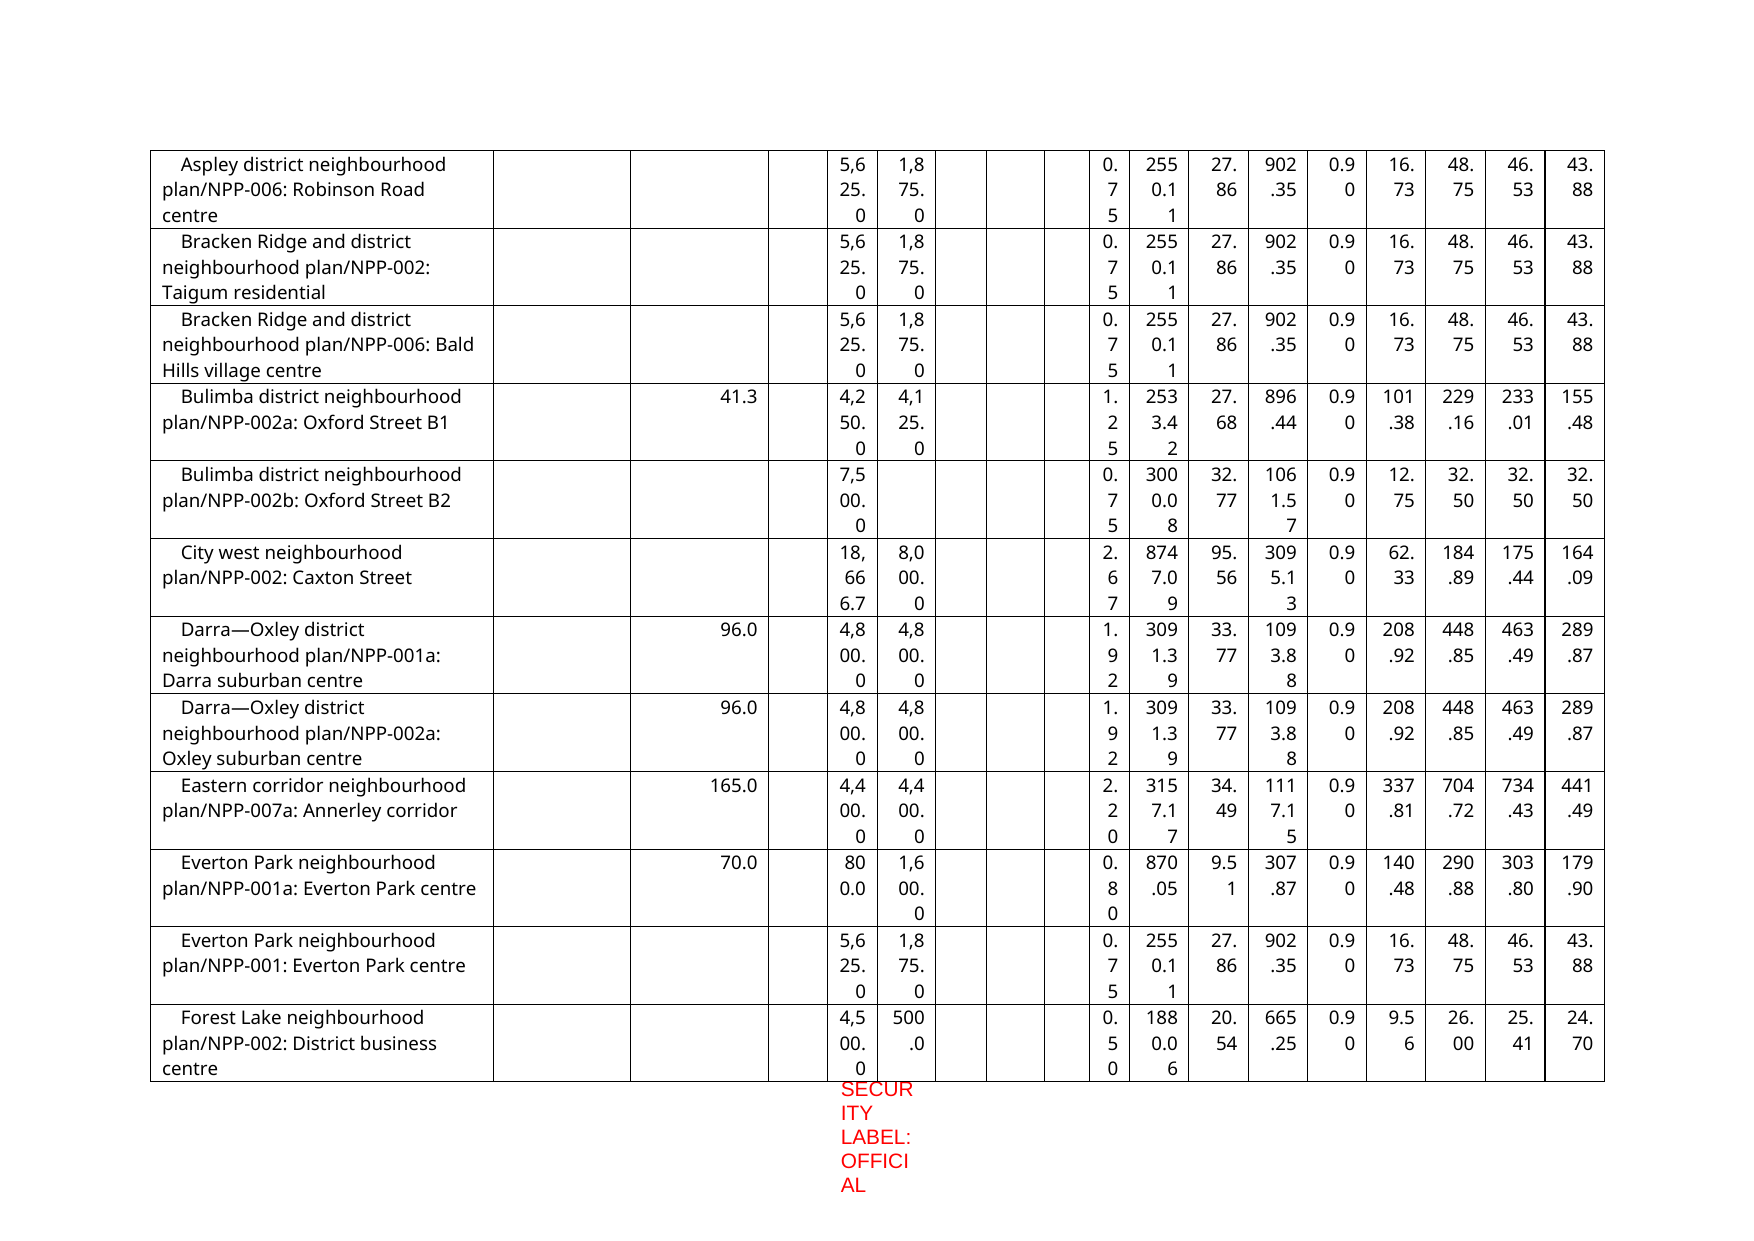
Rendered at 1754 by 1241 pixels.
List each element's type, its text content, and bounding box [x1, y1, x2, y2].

table_cell 337.81 [1367, 772, 1425, 848]
table_cell 1,875.0 [878, 927, 935, 1004]
table_cell 12.75 [1367, 461, 1425, 538]
table_cell 463.49 [1486, 694, 1544, 771]
table_cell [1045, 1005, 1089, 1081]
table_cell 208.92 [1367, 694, 1425, 771]
table_cell 46.53 [1486, 151, 1544, 228]
table_cell 46.53 [1486, 306, 1544, 383]
table_cell 208.92 [1367, 617, 1425, 693]
table_cell [631, 306, 768, 383]
table_cell 5,625.0 [828, 151, 877, 228]
table_cell 4,400.0 [828, 772, 877, 848]
table_cell [936, 306, 986, 383]
table_cell [936, 384, 986, 460]
table_cell 0.90 [1308, 772, 1366, 848]
table_cell 307.87 [1249, 850, 1307, 926]
table_cell Aspley district neighbourhood plan/NPP-006: Robinson Road centre [151, 151, 493, 228]
table_cell 9.56 [1367, 1005, 1425, 1081]
table_cell 290.88 [1426, 850, 1485, 926]
table_cell 448.85 [1426, 694, 1485, 771]
table_cell [494, 694, 630, 771]
table_cell 896.44 [1249, 384, 1307, 460]
table_cell [769, 384, 827, 460]
table_cell 665.25 [1249, 1005, 1307, 1081]
table_cell [631, 1005, 768, 1081]
table_cell 9.51 [1189, 850, 1248, 926]
table_cell [1045, 461, 1089, 538]
table_cell 48.75 [1426, 151, 1485, 228]
table_cell 902.35 [1249, 229, 1307, 305]
table_cell [494, 306, 630, 383]
table_cell [987, 229, 1044, 305]
table_cell [769, 617, 827, 693]
table_cell [936, 617, 986, 693]
table_cell Bulimba district neighbourhood plan/NPP-002a: Oxford Street B1 [151, 384, 493, 460]
table_cell 16.73 [1367, 151, 1425, 228]
table_cell 32.50 [1426, 461, 1485, 538]
table_cell [987, 306, 1044, 383]
table_cell [631, 151, 768, 228]
table_cell 0.90 [1308, 927, 1366, 1004]
table_cell Everton Park neighbourhood plan/NPP-001: Everton Park centre [151, 927, 493, 1004]
table_cell [1045, 306, 1089, 383]
table_cell 101.38 [1367, 384, 1425, 460]
table_cell [769, 539, 827, 616]
table_cell 0.50 [1090, 1005, 1129, 1081]
table_cell [987, 384, 1044, 460]
table_cell [1045, 539, 1089, 616]
table_cell [987, 850, 1044, 926]
table_cell 4,800.0 [828, 617, 877, 693]
table_cell 1.92 [1090, 694, 1129, 771]
table_cell 448.85 [1426, 617, 1485, 693]
table_cell 5,625.0 [828, 229, 877, 305]
table_cell 96.0 [631, 694, 768, 771]
table_cell 16.73 [1367, 306, 1425, 383]
table_cell 0.90 [1308, 694, 1366, 771]
table_cell 0.90 [1308, 461, 1366, 538]
table_cell [1045, 850, 1089, 926]
table_cell 48.75 [1426, 229, 1485, 305]
table_cell 46.53 [1486, 229, 1544, 305]
table_cell 3095.13 [1249, 539, 1307, 616]
table_cell 0.90 [1308, 539, 1366, 616]
table_cell [494, 617, 630, 693]
table_cell 500.0 [878, 1005, 935, 1081]
table_cell [494, 384, 630, 460]
table_cell 2.20 [1090, 772, 1129, 848]
table_cell Bracken Ridge and district neighbourhood plan/NPP-002: Taigum residential [151, 229, 493, 305]
table_cell 27.86 [1189, 927, 1248, 1004]
table_cell 0.90 [1308, 229, 1366, 305]
table_cell 32.50 [1486, 461, 1544, 538]
table_cell 26.00 [1426, 1005, 1485, 1081]
table_cell 0.75 [1090, 229, 1129, 305]
table_cell [494, 1005, 630, 1081]
table_cell 1093.88 [1249, 694, 1307, 771]
table_cell 3157.17 [1130, 772, 1188, 848]
table_cell 25.41 [1486, 1005, 1544, 1081]
table_cell 0.90 [1308, 306, 1366, 383]
table_cell 184.89 [1426, 539, 1485, 616]
table_cell 2550.11 [1130, 927, 1188, 1004]
table_cell 463.49 [1486, 617, 1544, 693]
table_cell 233.01 [1486, 384, 1544, 460]
table_cell 1.92 [1090, 617, 1129, 693]
table_cell 4,500.0 [828, 1005, 877, 1081]
table_cell 41.3 [631, 384, 768, 460]
table_cell City west neighbourhood plan/NPP-002: Caxton Street [151, 539, 493, 616]
table_cell 289.87 [1546, 617, 1604, 693]
table_cell 870.05 [1130, 850, 1188, 926]
table_cell 1,600.0 [878, 850, 935, 926]
table_cell 902.35 [1249, 306, 1307, 383]
table_cell [494, 229, 630, 305]
table_cell 229.16 [1426, 384, 1485, 460]
table_cell [769, 151, 827, 228]
table_cell [987, 1005, 1044, 1081]
table_cell 27.86 [1189, 306, 1248, 383]
table_cell 95.56 [1189, 539, 1248, 616]
table_cell 164.09 [1546, 539, 1604, 616]
table_cell 48.75 [1426, 927, 1485, 1004]
table_cell [987, 539, 1044, 616]
table_cell [936, 772, 986, 848]
table_cell 33.77 [1189, 617, 1248, 693]
table_cell 289.87 [1546, 694, 1604, 771]
table_cell 734.43 [1486, 772, 1544, 848]
table_cell 5,625.0 [828, 306, 877, 383]
table_cell [494, 850, 630, 926]
table_cell 5,625.0 [828, 927, 877, 1004]
table_cell 1061.57 [1249, 461, 1307, 538]
table_cell [1045, 772, 1089, 848]
table_cell [936, 461, 986, 538]
table_cell [987, 151, 1044, 228]
table_cell 20.54 [1189, 1005, 1248, 1081]
table_cell [1045, 151, 1089, 228]
table_cell 1093.88 [1249, 617, 1307, 693]
table_cell [769, 694, 827, 771]
table_cell [936, 694, 986, 771]
table_cell [1045, 927, 1089, 1004]
table_cell 70.0 [631, 850, 768, 926]
table_cell 0.90 [1308, 850, 1366, 926]
table_cell 8747.09 [1130, 539, 1188, 616]
table_cell [1045, 229, 1089, 305]
table_cell 800.0 [828, 850, 877, 926]
table_cell [494, 927, 630, 1004]
table_cell 2550.11 [1130, 151, 1188, 228]
table_cell 1117.15 [1249, 772, 1307, 848]
table_cell 2533.42 [1130, 384, 1188, 460]
table_cell 2.67 [1090, 539, 1129, 616]
table_cell [987, 617, 1044, 693]
table_cell 1.25 [1090, 384, 1129, 460]
table_cell 0.80 [1090, 850, 1129, 926]
table_cell [494, 151, 630, 228]
table_cell 46.53 [1486, 927, 1544, 1004]
table_cell [494, 539, 630, 616]
table_cell 0.75 [1090, 306, 1129, 383]
table_cell 179.90 [1546, 850, 1604, 926]
table_cell 4,125.0 [878, 384, 935, 460]
table_cell 140.48 [1367, 850, 1425, 926]
table_cell 175.44 [1486, 539, 1544, 616]
table_cell [936, 151, 986, 228]
table_cell 155.48 [1546, 384, 1604, 460]
table_cell 2550.11 [1130, 306, 1188, 383]
table_cell [494, 461, 630, 538]
table_cell 34.49 [1189, 772, 1248, 848]
table_cell [936, 927, 986, 1004]
table_cell 0.75 [1090, 461, 1129, 538]
table_cell [631, 461, 768, 538]
table_cell 704.72 [1426, 772, 1485, 848]
table_cell [936, 539, 986, 616]
table_cell 303.80 [1486, 850, 1544, 926]
table_cell 1,875.0 [878, 229, 935, 305]
table_cell [987, 927, 1044, 1004]
table_cell 32.50 [1546, 461, 1604, 538]
table_cell 902.35 [1249, 927, 1307, 1004]
table_cell 32.77 [1189, 461, 1248, 538]
table_cell Eastern corridor neighbourhood plan/NPP-007a: Annerley corridor [151, 772, 493, 848]
table_cell Darra—Oxley district neighbourhood plan/NPP-001a: Darra suburban centre [151, 617, 493, 693]
table_cell [936, 1005, 986, 1081]
table_cell [769, 927, 827, 1004]
table_cell [769, 461, 827, 538]
table_cell 16.73 [1367, 927, 1425, 1004]
table_cell 62.33 [1367, 539, 1425, 616]
table_cell 3091.39 [1130, 694, 1188, 771]
table_cell [631, 229, 768, 305]
table_cell [494, 772, 630, 848]
table_cell Darra—Oxley district neighbourhood plan/NPP-002a: Oxley suburban centre [151, 694, 493, 771]
table_cell 1,875.0 [878, 151, 935, 228]
table_cell 33.77 [1189, 694, 1248, 771]
table_cell 0.75 [1090, 151, 1129, 228]
table_cell [936, 850, 986, 926]
table_cell 902.35 [1249, 151, 1307, 228]
table_cell [769, 1005, 827, 1081]
table_cell 27.68 [1189, 384, 1248, 460]
table_cell [878, 461, 935, 538]
table_cell 0.90 [1308, 151, 1366, 228]
table_cell [1045, 694, 1089, 771]
table_cell 96.0 [631, 617, 768, 693]
table_cell 1,875.0 [878, 306, 935, 383]
table_cell [987, 461, 1044, 538]
table_cell 3000.08 [1130, 461, 1188, 538]
table_cell 48.75 [1426, 306, 1485, 383]
table_cell [769, 229, 827, 305]
table_cell [1045, 617, 1089, 693]
table_cell 8,000.0 [878, 539, 935, 616]
table_cell 165.0 [631, 772, 768, 848]
table_cell Forest Lake neighbourhood plan/NPP-002: District business centre [151, 1005, 493, 1081]
table_cell 4,400.0 [878, 772, 935, 848]
table_cell [631, 539, 768, 616]
table_cell [631, 927, 768, 1004]
table_cell 43.88 [1546, 306, 1604, 383]
table_cell 7,500.0 [828, 461, 877, 538]
table_cell 43.88 [1546, 927, 1604, 1004]
table_cell 1880.06 [1130, 1005, 1188, 1081]
table_cell 2550.11 [1130, 229, 1188, 305]
table_cell 0.90 [1308, 1005, 1366, 1081]
table_cell 0.90 [1308, 617, 1366, 693]
table_cell Everton Park neighbourhood plan/NPP-001a: Everton Park centre [151, 850, 493, 926]
table_cell 0.90 [1308, 384, 1366, 460]
table_cell 4,800.0 [878, 694, 935, 771]
table_cell [987, 772, 1044, 848]
table_cell 441.49 [1546, 772, 1604, 848]
table_cell 4,800.0 [828, 694, 877, 771]
table_cell 43.88 [1546, 151, 1604, 228]
table_cell 16.73 [1367, 229, 1425, 305]
table_cell 4,800.0 [878, 617, 935, 693]
table_cell 27.86 [1189, 229, 1248, 305]
table_cell 18,666.7 [828, 539, 877, 616]
table_cell 27.86 [1189, 151, 1248, 228]
table_cell 43.88 [1546, 229, 1604, 305]
table_cell [936, 229, 986, 305]
table_cell 3091.39 [1130, 617, 1188, 693]
table_cell 24.70 [1546, 1005, 1604, 1081]
table_cell Bracken Ridge and district neighbourhood plan/NPP-006: Bald Hills village centre [151, 306, 493, 383]
table_cell [987, 694, 1044, 771]
table_cell [769, 850, 827, 926]
table_cell [769, 306, 827, 383]
table_cell Bulimba district neighbourhood plan/NPP-002b: Oxford Street B2 [151, 461, 493, 538]
table_cell [1045, 384, 1089, 460]
table_cell 4,250.0 [828, 384, 877, 460]
table_cell [769, 772, 827, 848]
table_cell 0.75 [1090, 927, 1129, 1004]
